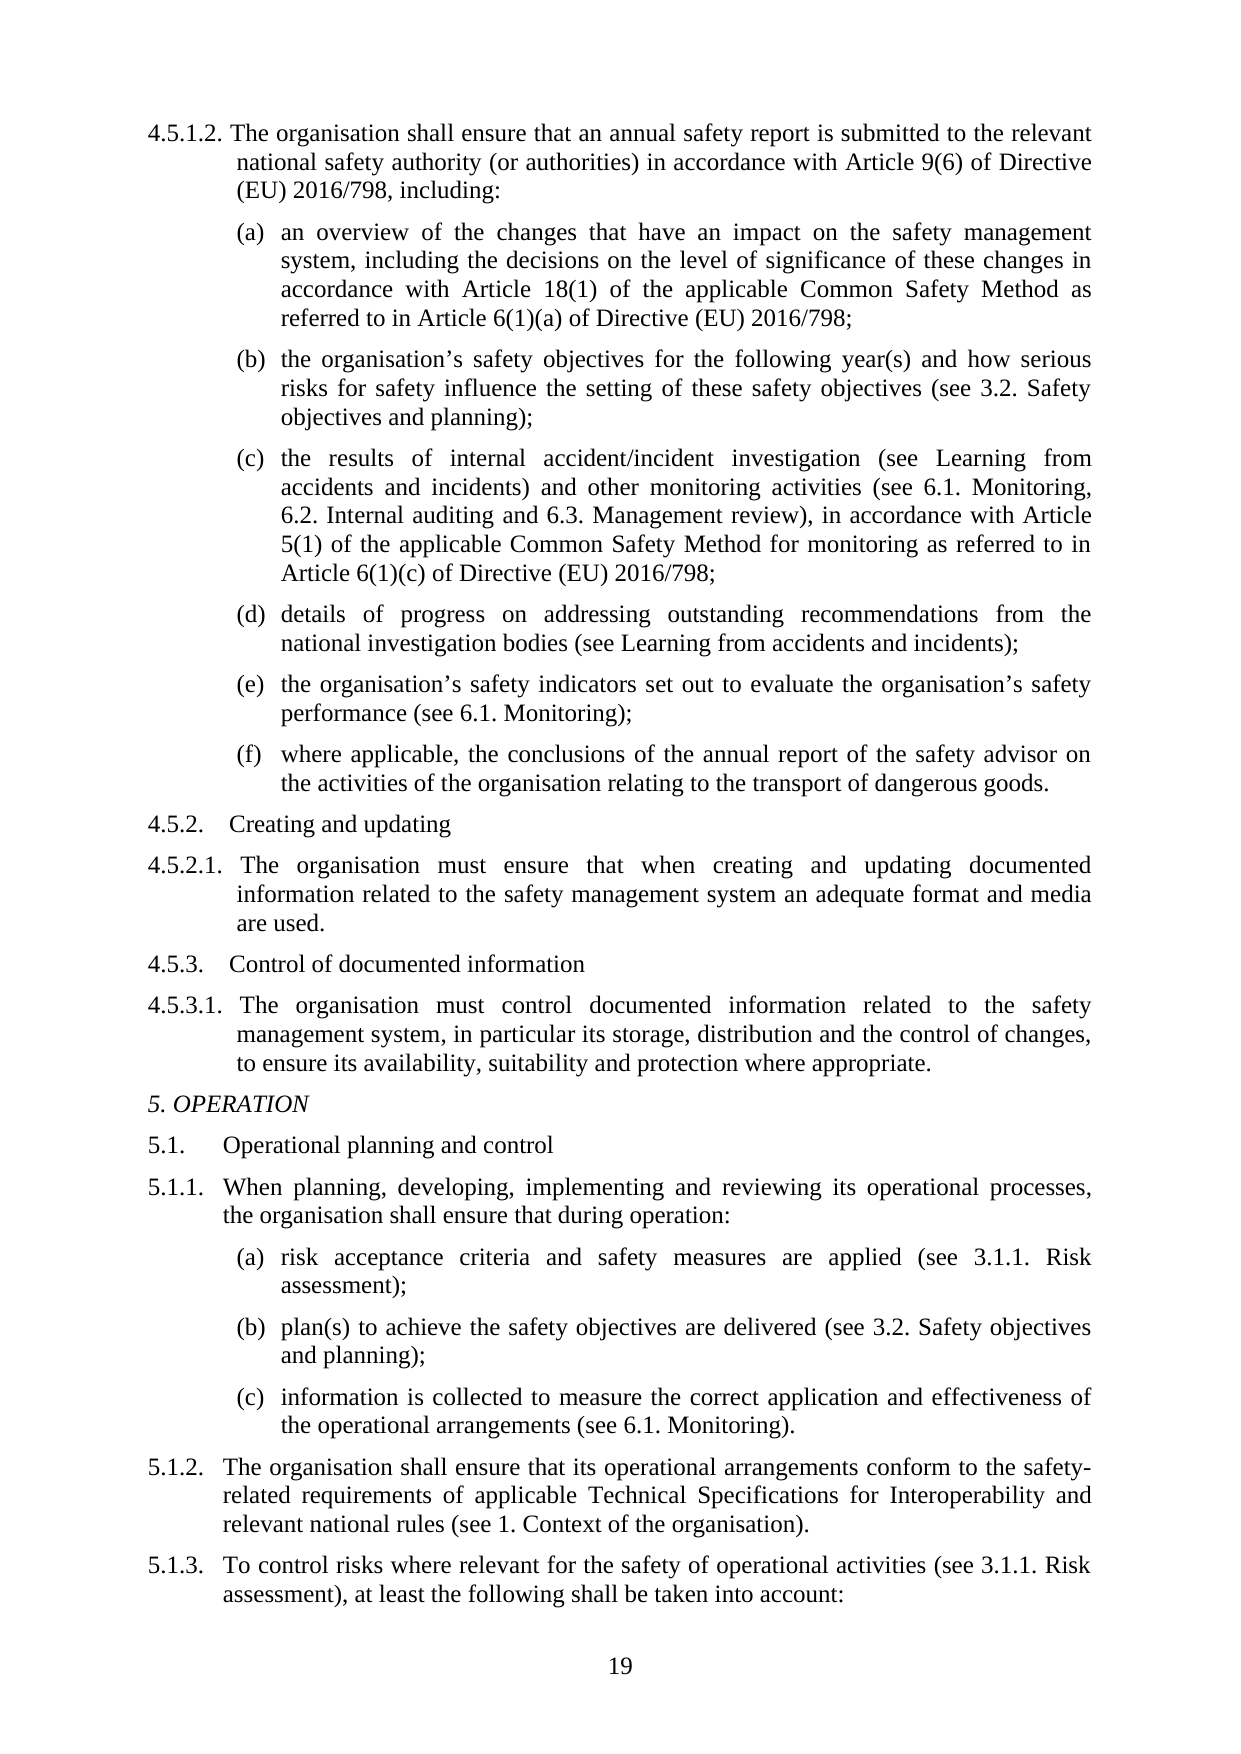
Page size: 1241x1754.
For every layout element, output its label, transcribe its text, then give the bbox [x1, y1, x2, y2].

text 4.5.1.2. The organisation shall ensure that an annual safety report is submitted to the relevant national safety authority (or authorities) in accordance with Article 9(6) of Directive (EU) 2016/798, including: [148, 118, 1092, 204]
text (f) where applicable, the conclusions of the annual report of the safety advisor on the activities of the organisation relating to the transport of dangerous goods. [236, 739, 1092, 797]
text 5.1. Operational planning and control [148, 1131, 1092, 1159]
text (a) risk acceptance criteria and safety measures are applied (see 3.1.1. Risk assessment); [236, 1242, 1092, 1299]
text 4.5.3.1. The organisation must control documented information related to the safety management system, in particular its storage, distribution and the control of changes, to ensure its availability, suitability and protection where appropriate. [148, 991, 1092, 1077]
text (e) the organisation’s safety indicators set out to evaluate the organisation’s safety performance (see 6.1. Monitoring); [236, 669, 1092, 727]
text (b) the organisation’s safety objectives for the following year(s) and how serious risks for safety influence the setting of these safety objectives (see 3.2. Safety objectives and planning); [236, 344, 1092, 431]
text (d) details of progress on addressing outstanding recommendations from the national investigation bodies (see Learning from accidents and incidents); [236, 599, 1092, 657]
text 5.1.3. To control risks where relevant for the safety of operational activities (see 3.1.1. Risk assessment), at least the following shall be taken into account: [148, 1551, 1092, 1608]
text (a) an overview of the changes that have an impact on the safety management system, including the decisions on the level of significance of these changes in accordance with Article 18(1) of the applicable Common Safety Method as referred to in Article 6(1)(a) of Directive (EU) 2016/798; [236, 217, 1092, 332]
subtitle 5. OPERATION [148, 1089, 1092, 1118]
text 4.5.3. Control of documented information [148, 949, 1092, 978]
text (c) the results of internal accident/incident investigation (see Learning from accidents and incidents) and other monitoring activities (see 6.1. Monitoring, 6.2. Internal auditing and 6.3. Management review), in accordance with Article 5(1) of the applicable Common Safety Method for monitoring as referred to in Article 6(1)(c) of Directive (EU) 2016/798; [236, 443, 1092, 587]
text (b) plan(s) to achieve the safety objectives are delivered (see 3.2. Safety objectives and planning); [236, 1312, 1092, 1369]
text 4.5.2. Creating and updating [148, 809, 1092, 838]
text 5.1.2. The organisation shall ensure that its operational arrangements conform to the safety-related requirements of applicable Technical Specifications for Interoperability and relevant national rules (see 1. Context of the organisation). [148, 1452, 1092, 1538]
text 5.1.1. When planning, developing, implementing and reviewing its operational processes, the organisation shall ensure that during operation: [148, 1172, 1092, 1229]
text (c) information is collected to measure the correct application and effectiveness of the operational arrangements (see 6.1. Monitoring). [236, 1382, 1092, 1439]
text 4.5.2.1. The organisation must ensure that when creating and updating documented information related to the safety management system an adequate format and media are used. [148, 851, 1092, 937]
